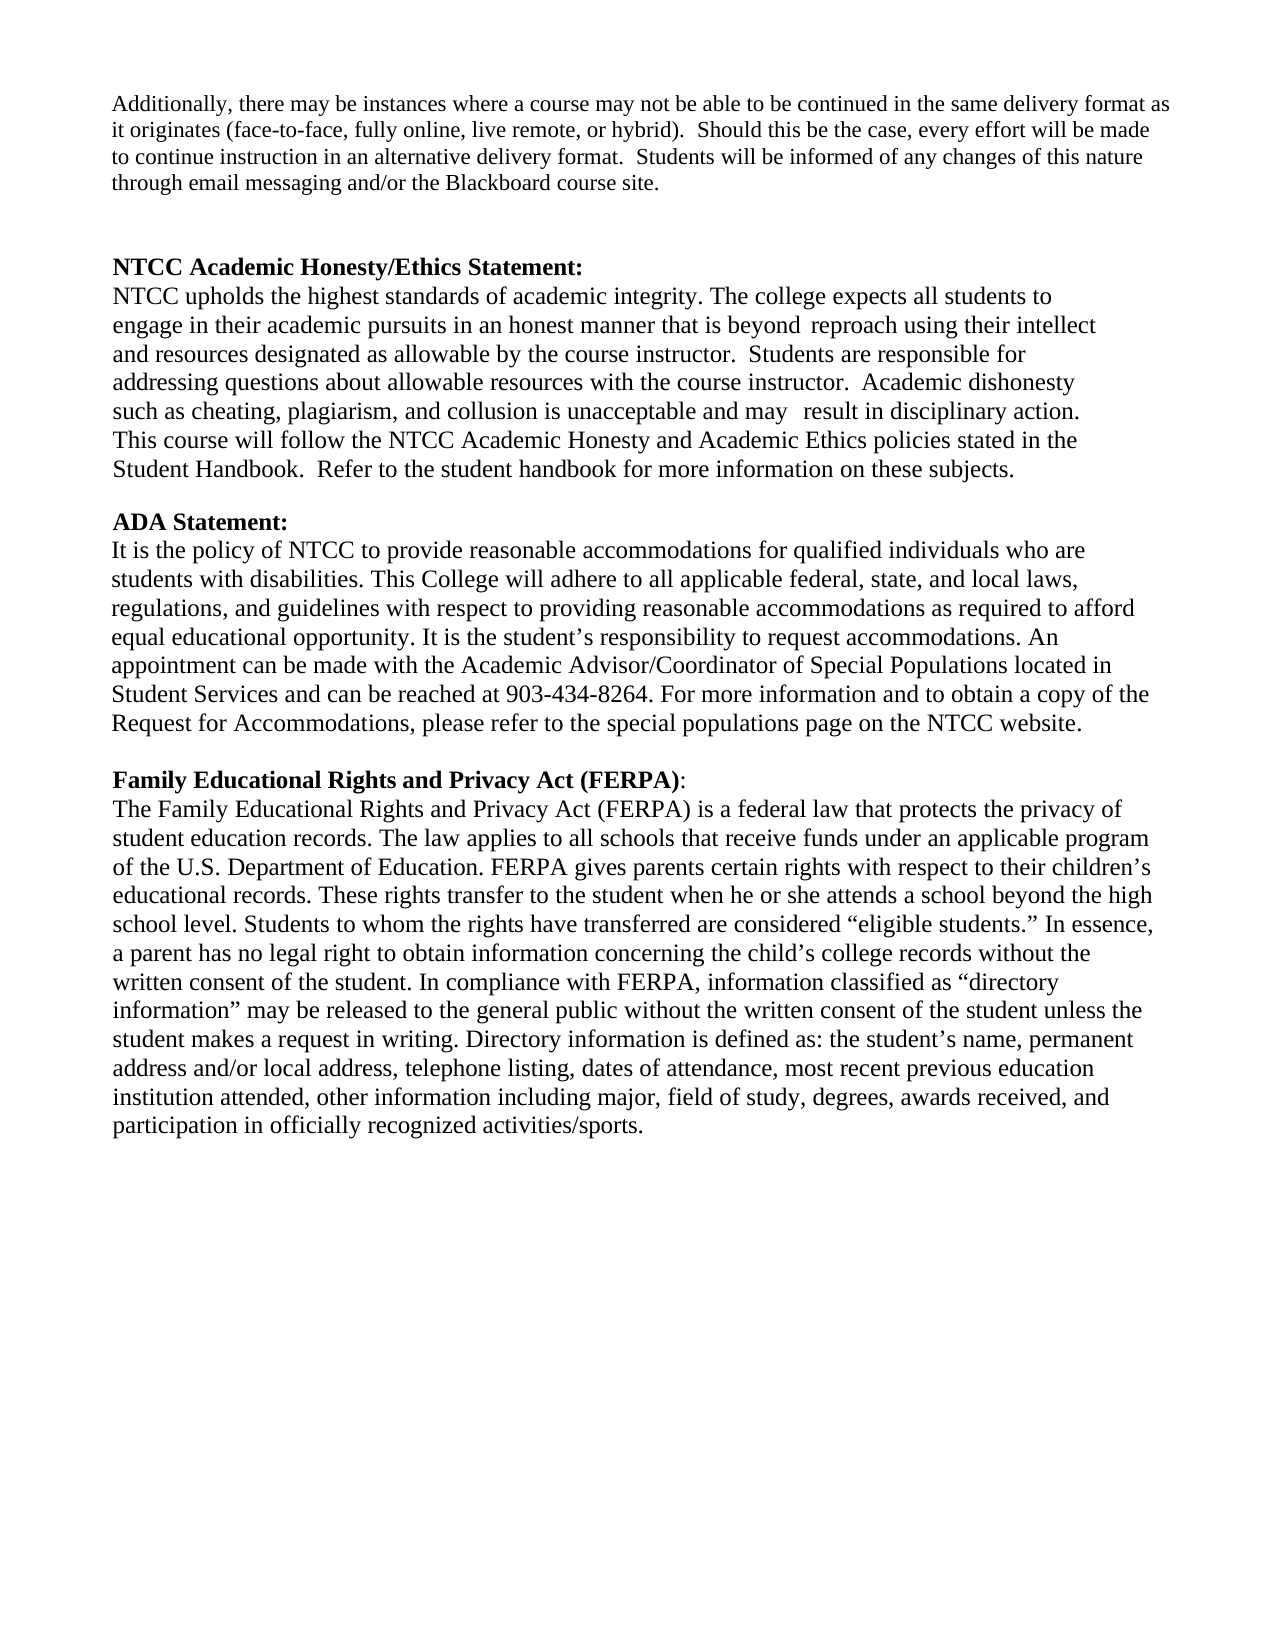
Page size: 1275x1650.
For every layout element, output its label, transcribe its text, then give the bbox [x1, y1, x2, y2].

text Additionally, there may be instances where a course may not be able to be continued in the same delivery format as it originates (face-to-face, fully online, live remote, or hybrid). Should this be the case, every effort will be made to continue instruction in an alternative delivery format. Students will be informed of any changes of this nature through email messaging and/or the Blackboard course site. [111, 90, 1173, 195]
subtitle Family Educational Rights and Privacy Act (FERPA): [112, 766, 1173, 794]
text The Family Educational Rights and Privacy Act (FERPA) is a federal law that protects the privacy of student education records. The law applies to all schools that receive funds under an applicable program of the U.S. Department of Education. FERPA gives parents certain rights with respect to their children’s educational records. These rights transfer to the student when he or she attends a school beyond the high school level. Students to whom the rights have transferred are considered “eligible students.” In essence, a parent has no legal right to obtain information concerning the child’s college records without the written consent of the student. In compliance with FERPA, information classified as “directory information” may be released to the general public without the written consent of the student unless the student makes a request in writing. Directory information is defined as: the student’s name, permanent address and/or local address, telephone listing, dates of attendance, most recent previous education institution attended, other information including major, field of study, degrees, awards received, and participation in officially recognized activities/sports. [112, 794, 1158, 1139]
subtitle ADA Statement: [112, 507, 1173, 536]
text It is the policy of NTCC to provide reasonable accommodations for qualified individuals who are students with disabilities. This College will adhere to all applicable federal, state, and local laws, regulations, and guidelines with respect to providing reasonable accommodations as required to afford equal educational opportunity. It is the student’s responsibility to request accommodations. An appointment can be made with the Academic Advisor/Coordinator of Special Populations located in Student Services and can be reached at 903-434-8264. For more information and to obtain a copy of the Request for Accommodations, please refer to the special populations page on the NTCC website. [111, 536, 1172, 737]
text NTCC upholds the highest standards of academic integrity. The college expects all students to engage in their academic pursuits in an honest manner that is beyond reproach using their intellect and resources designated as allowable by the course instructor. Students are responsible for addressing questions about allowable resources with the course instructor. Academic dishonesty such as cheating, plagiarism, and collusion is unacceptable and may result in disciplinary action. This course will follow the NTCC Academic Honesty and Academic Ethics policies stated in the Student Handbook. Refer to the student handbook for more information on these subjects. [112, 281, 1098, 482]
subtitle NTCC Academic Honesty/Ethics Statement: [112, 253, 1173, 281]
